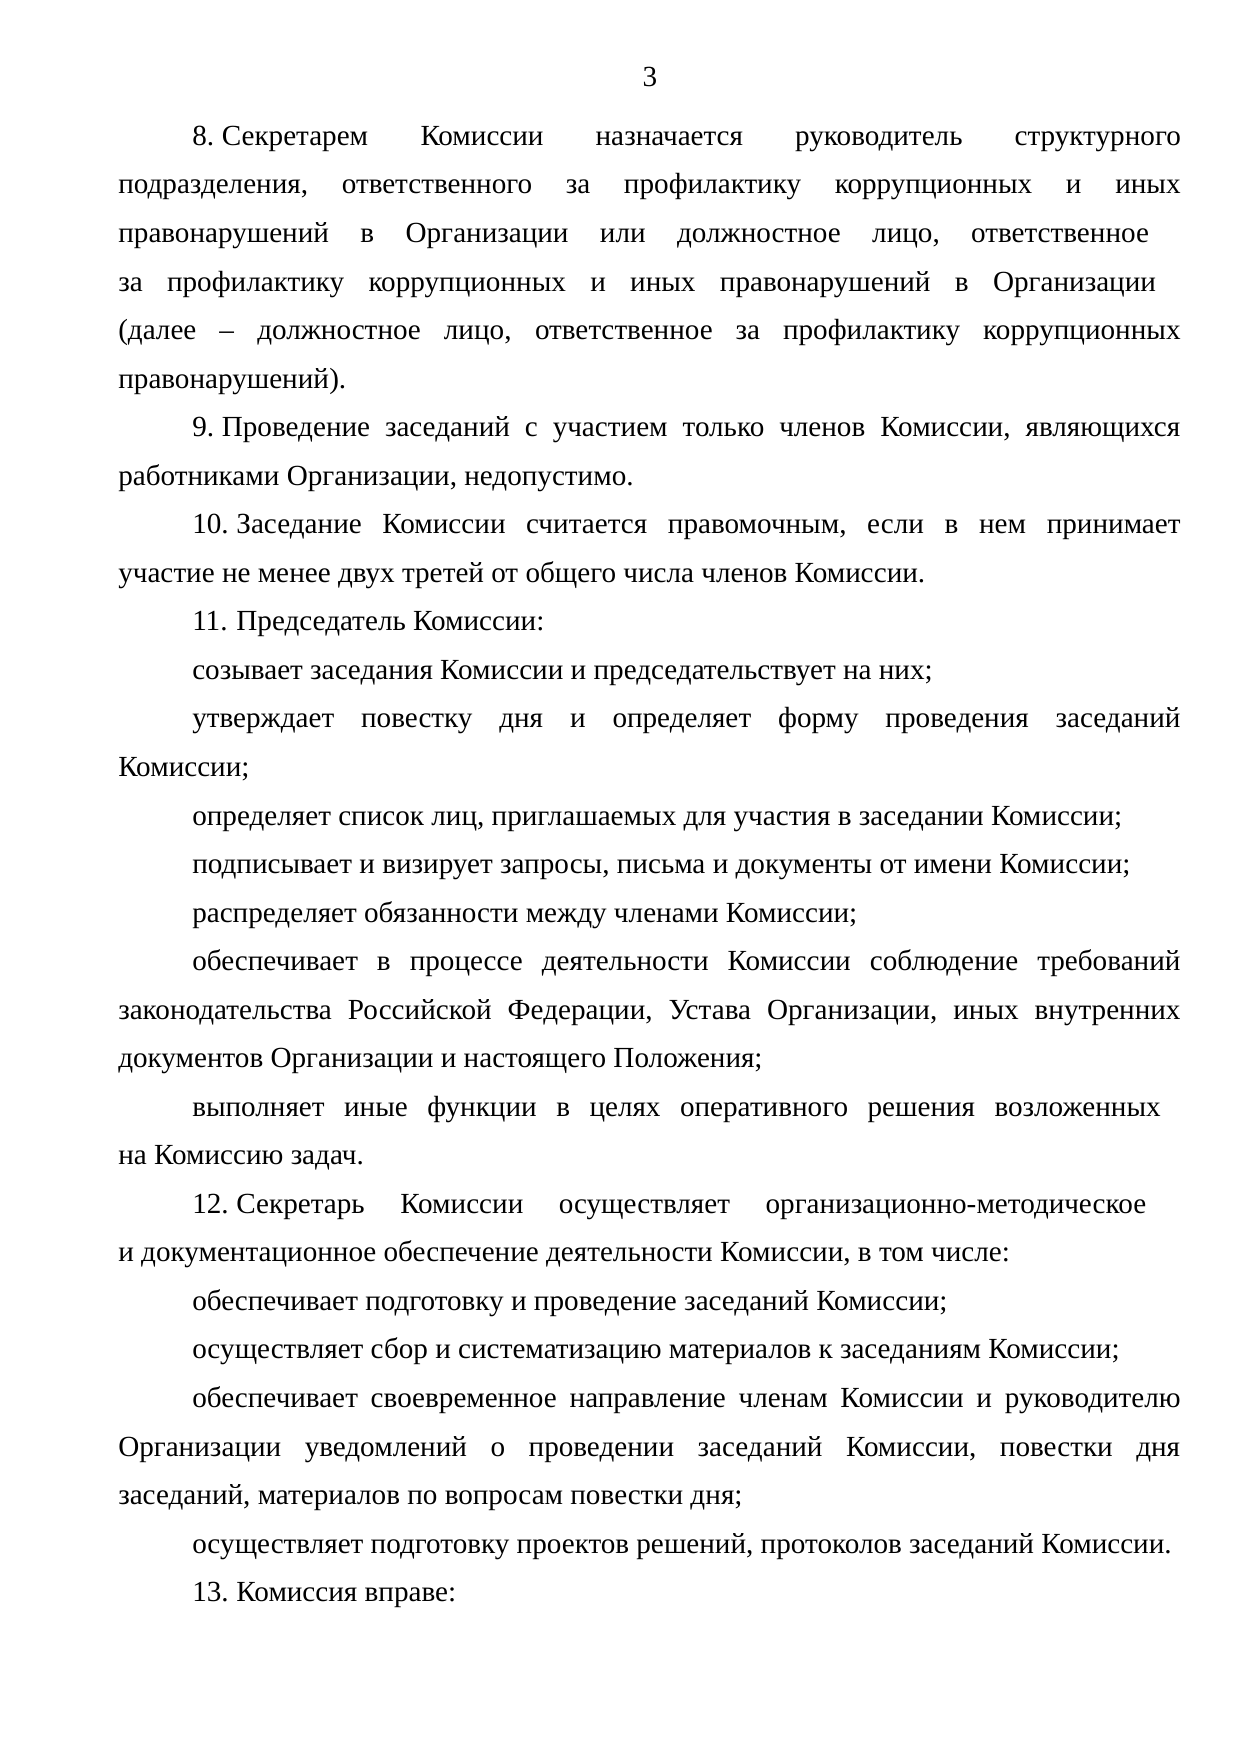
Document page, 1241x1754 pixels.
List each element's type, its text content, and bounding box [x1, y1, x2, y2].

text утверждает повестку дня и определяет форму проведения заседаний Комиссии; [118, 701, 1181, 783]
list Председатель Комиссии: [118, 603, 1181, 637]
list Проведение заседаний с участием только членов Комиссии, являющихся работниками Организации, недопустимо. [118, 409, 1181, 491]
text осуществляет подготовку проектов решений, протоколов заседаний Комиссии. [118, 1526, 1181, 1559]
list Секретарь Комиссии осуществляет организационно-методическое и документационное обеспечение деятельности Комиссии, в том числе: [118, 1186, 1181, 1268]
list Комиссия вправе: [118, 1574, 1181, 1608]
text подписывает и визирует запросы, письма и документы от имени Комиссии; [118, 846, 1181, 880]
text осуществляет сбор и систематизацию материалов к заседаниям Комиссии; [118, 1332, 1181, 1365]
text обеспечивает подготовку и проведение заседаний Комиссии; [118, 1283, 1181, 1317]
list Секретарем Комиссии назначается руководитель структурного подразделения, ответственного за профилактику коррупционных и иных правонарушений в Организации или должностное лицо, ответственное за профилактику коррупционных и иных правонарушений в Организации (далее – должностное лицо, ответственное за профилактику коррупционных правонарушений). [118, 118, 1181, 394]
text созывает заседания Комиссии и председательствует на них; [118, 652, 1181, 686]
text определяет список лиц, приглашаемых для участия в заседании Комиссии; [118, 798, 1181, 831]
text обеспечивает в процессе деятельности Комиссии соблюдение требований законодательства Российской Федерации, Устава Организации, иных внутренних документов Организации и настоящего Положения; [118, 943, 1181, 1074]
list Заседание Комиссии считается правомочным, если в нем принимает участие не менее двух третей от общего числа членов Комиссии. [118, 506, 1181, 588]
text обеспечивает своевременное направление членам Комиссии и руководителю Организации уведомлений о проведении заседаний Комиссии, повестки дня заседаний, материалов по вопросам повестки дня; [118, 1380, 1181, 1511]
text распределяет обязанности между членами Комиссии; [118, 895, 1181, 928]
text выполняет иные функции в целях оперативного решения возложенных на Комиссию задач. [118, 1089, 1181, 1171]
